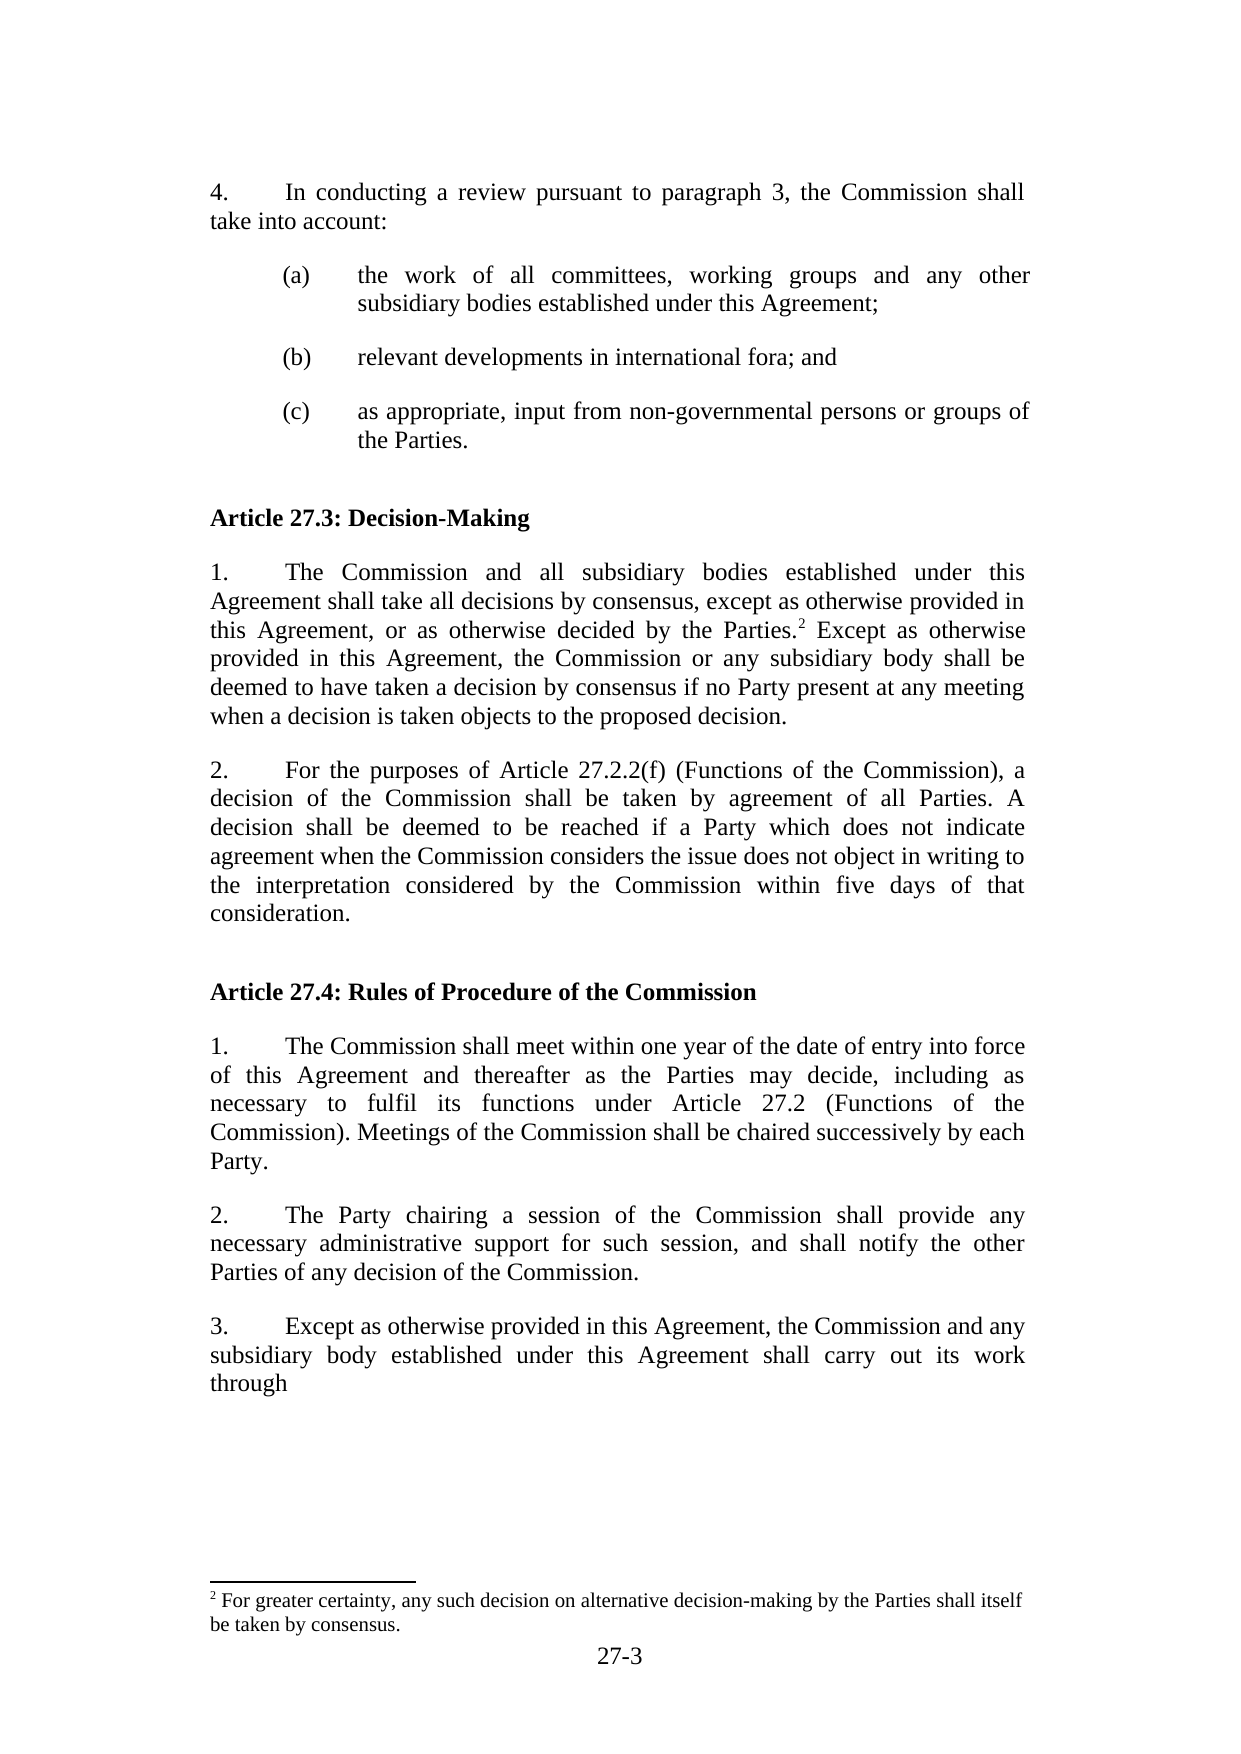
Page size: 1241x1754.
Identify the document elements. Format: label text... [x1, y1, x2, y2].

list the work of all committees, working groups and any other subsidiary bodies established under this Agreement; [282, 260, 1031, 317]
list as appropriate, input from non-governmental persons or groups of the Parties. [282, 396, 1031, 453]
list The Commission and all subsidiary bodies established under this Agreement shall take all decisions by consensus, except as otherwise provided in this Agreement, or as otherwise decided by the Parties. Except as otherwise provided in this Agreement, the Commission or any subsidiary body shall be deemed to have taken a decision by consensus if no Party present at any meeting when a decision is taken objects to the proposed decision. [210, 557, 1026, 730]
list For the purposes of Article 27.2.2(f) (Functions of the Commission), a decision of the Commission shall be taken by agreement of all Parties. A decision shall be deemed to be reached if a Party which does not indicate agreement when the Commission considers the issue does not object in writing to the interpretation considered by the Commission within five days of that consideration. [210, 755, 1026, 927]
list Except as otherwise provided in this Agreement, the Commission and any subsidiary body established under this Agreement shall carry out its work through [210, 1311, 1026, 1397]
subtitle Article 27.3: Decision-Making [210, 503, 1031, 532]
list In conducting a review pursuant to paragraph 3, the Commission shall take into account: [210, 177, 1026, 235]
subtitle Article 27.4: Rules of Procedure of the Commission [210, 977, 1031, 1006]
list The Commission shall meet within one year of the date of entry into force of this Agreement and thereafter as the Parties may decide, including as necessary to fulfil its functions under Article 27.2 (Functions of the Commission). Meetings of the Commission shall be chaired successively by each Party. [210, 1031, 1026, 1175]
list relevant developments in international fora; and [282, 342, 1031, 371]
list The Party chairing a session of the Commission shall provide any necessary administrative support for such session, and shall notify the other Parties of any decision of the Commission. [210, 1200, 1026, 1286]
